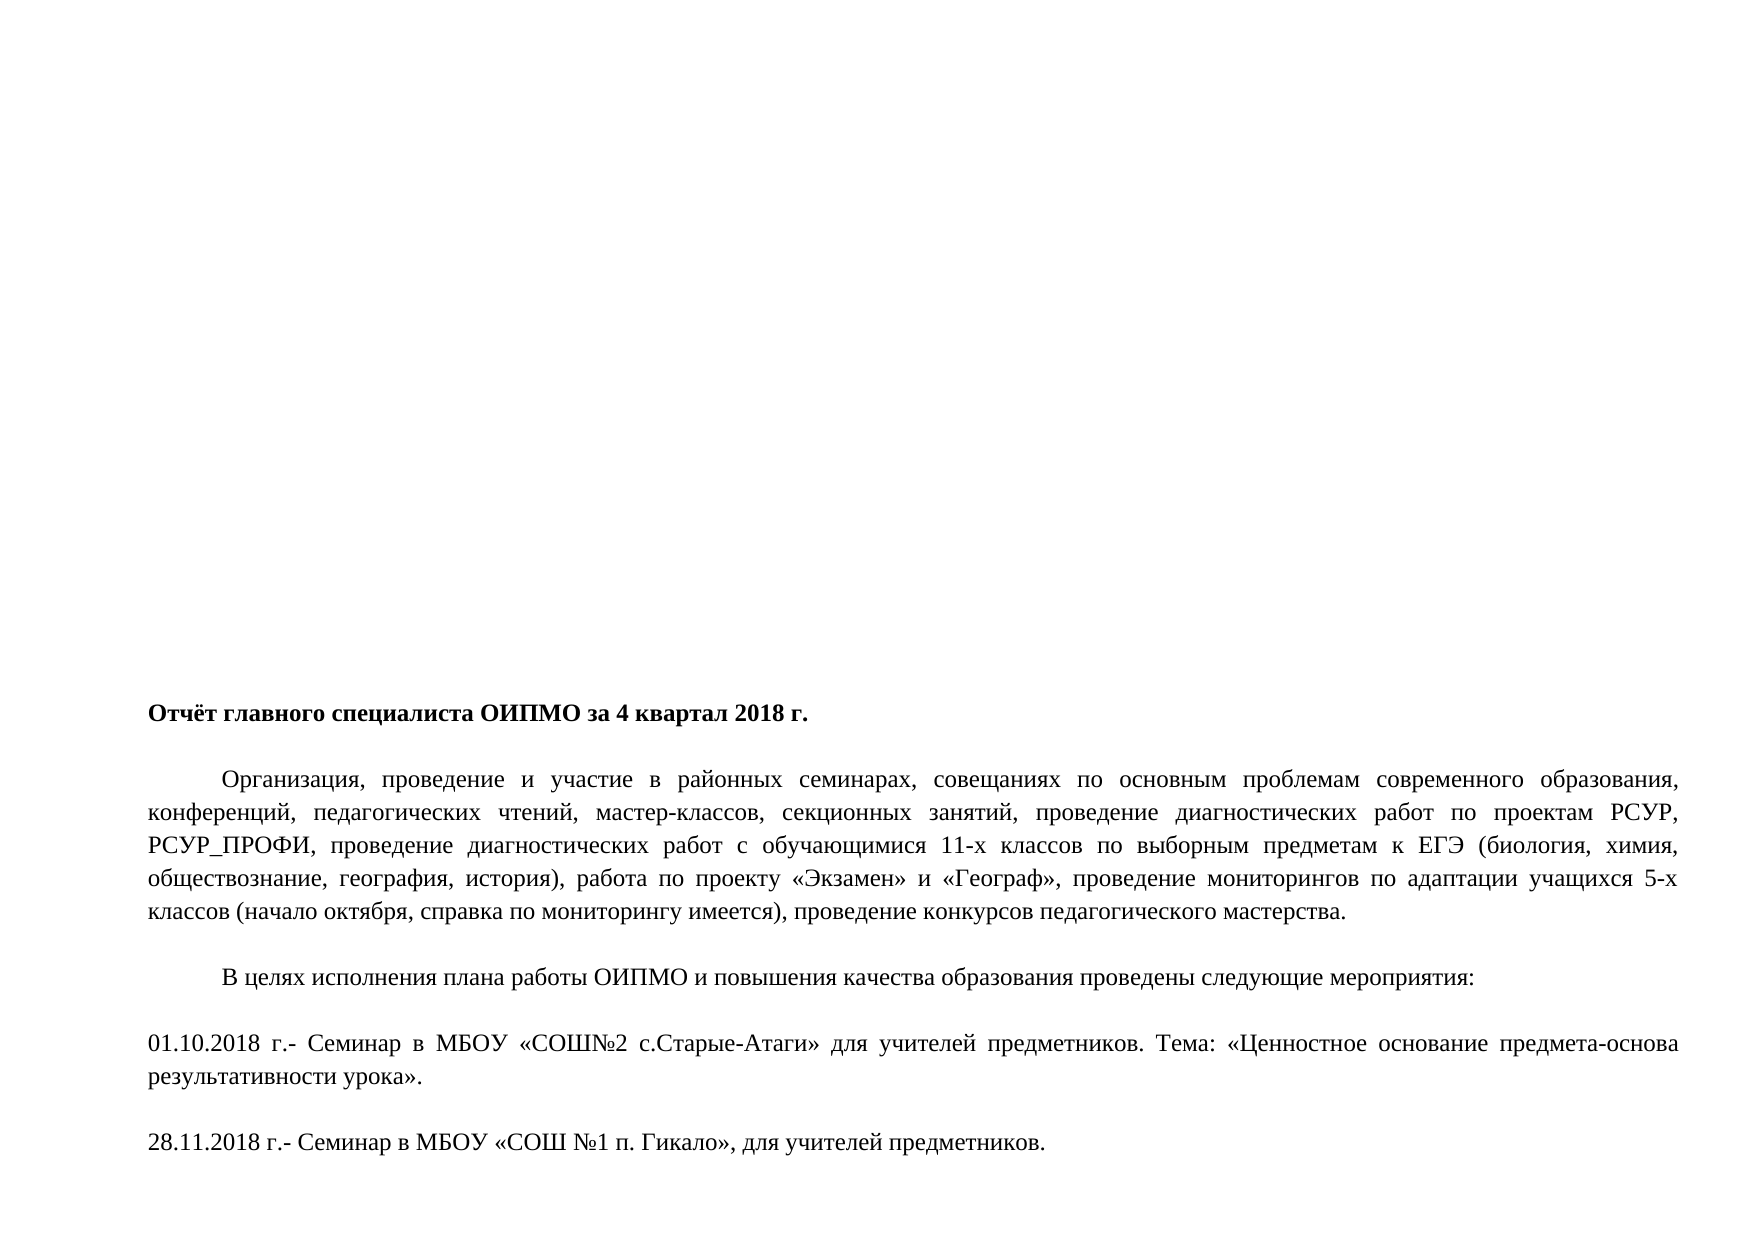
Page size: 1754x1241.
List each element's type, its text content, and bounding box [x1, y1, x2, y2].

text Организация, проведение и участие в районных семинарах, совещаниях по основным проблемам современного образования, конференций, педагогических чтений, мастер-классов, секционных занятий, проведение диагностических работ по проектам РСУР, РСУР_ПРОФИ, проведение диагностических работ с обучающимися 11-х классов по выборным предметам к ЕГЭ (биология, химия, обществознание, география, история), работа по проекту «Экзамен» и «Географ», проведение мониторингов по адаптации учащихся 5-х классов (начало октября, справка по мониторингу имеется), проведение конкурсов педагогического мастерства. [148, 764, 1680, 924]
text 01.10.2018 г.- Семинар в МБОУ «СОШ№2 с.Старые-Атаги» для учителей предметников. Тема: «Ценностное основание предмета-основа результативности урока». [148, 1028, 1680, 1090]
text Отчёт главного специалиста ОИПМО за 4 квартал 2018 г. [148, 698, 1680, 726]
text В целях исполнения плана работы ОИПМО и повышения качества образования проведены следующие мероприятия: [148, 962, 1680, 991]
text 28.11.2018 г.- Семинар в МБОУ «СОШ №1 п. Гикало», для учителей предметников. [148, 1127, 1680, 1156]
